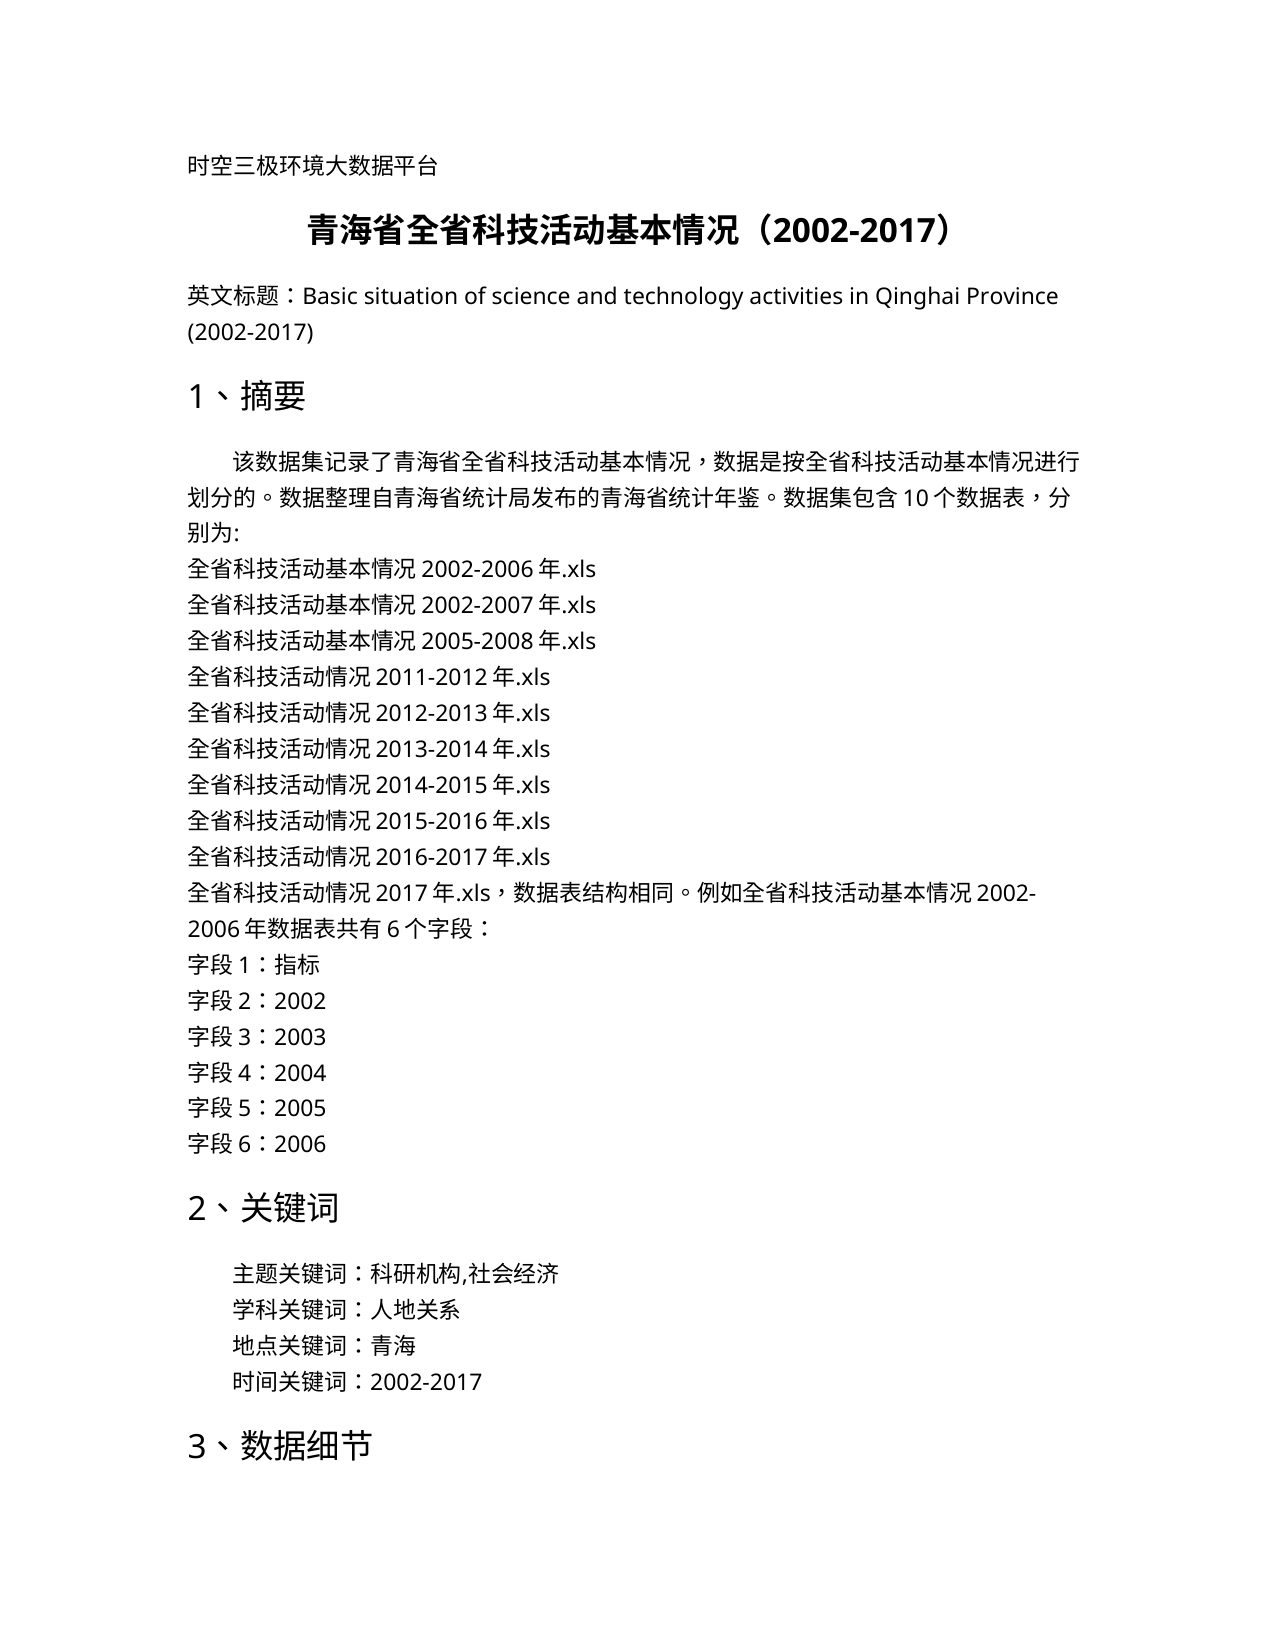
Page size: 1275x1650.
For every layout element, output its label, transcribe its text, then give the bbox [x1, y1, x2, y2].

text 青海省全省科技活动基本情况（2002-2017） [187, 207, 1087, 252]
text 英文标题：Basic situation of science and technology activities in Qinghai Province (2002-2017) [187, 280, 1087, 347]
text 3、数据细节 [187, 1423, 1087, 1468]
text 1、摘要 [187, 372, 1087, 418]
text 该数据集记录了青海省全省科技活动基本情况，数据是按全省科技活动基本情况进行划分的。数据整理自青海省统计局发布的青海省统计年鉴。数据集包含10个数据表，分别为: 全省科技活动基本情况2002-2006年.xls 全省科技活动基本情况2002-2007年.xls 全省科技活动基本情况2005-2008年.xls 全省科技活动情况2011-2012年.xls 全省科技活动情况2012-2013年.xls 全省科技活动情况2013-2014年.xls 全省科技活动情况2014-2015年.xls 全省科技活动情况2015-2016年.xls 全省科技活动情况2016-2017年.xls 全省科技活动情况2017年.xls，数据表结构相同。例如全省科技活动基本情况2002-2006年数据表共有6个字段： 字段1：指标 字段2：2002 字段3：2003 字段4：2004 字段5：2005 字段6：2006 [187, 446, 1087, 1159]
text 主题关键词：科研机构,社会经济 学科关键词：人地关系 地点关键词：青海 时间关键词：2002-2017 [232, 1258, 1087, 1397]
text 2、关键词 [187, 1185, 1087, 1231]
text 时空三极环境大数据平台 [187, 150, 1087, 181]
